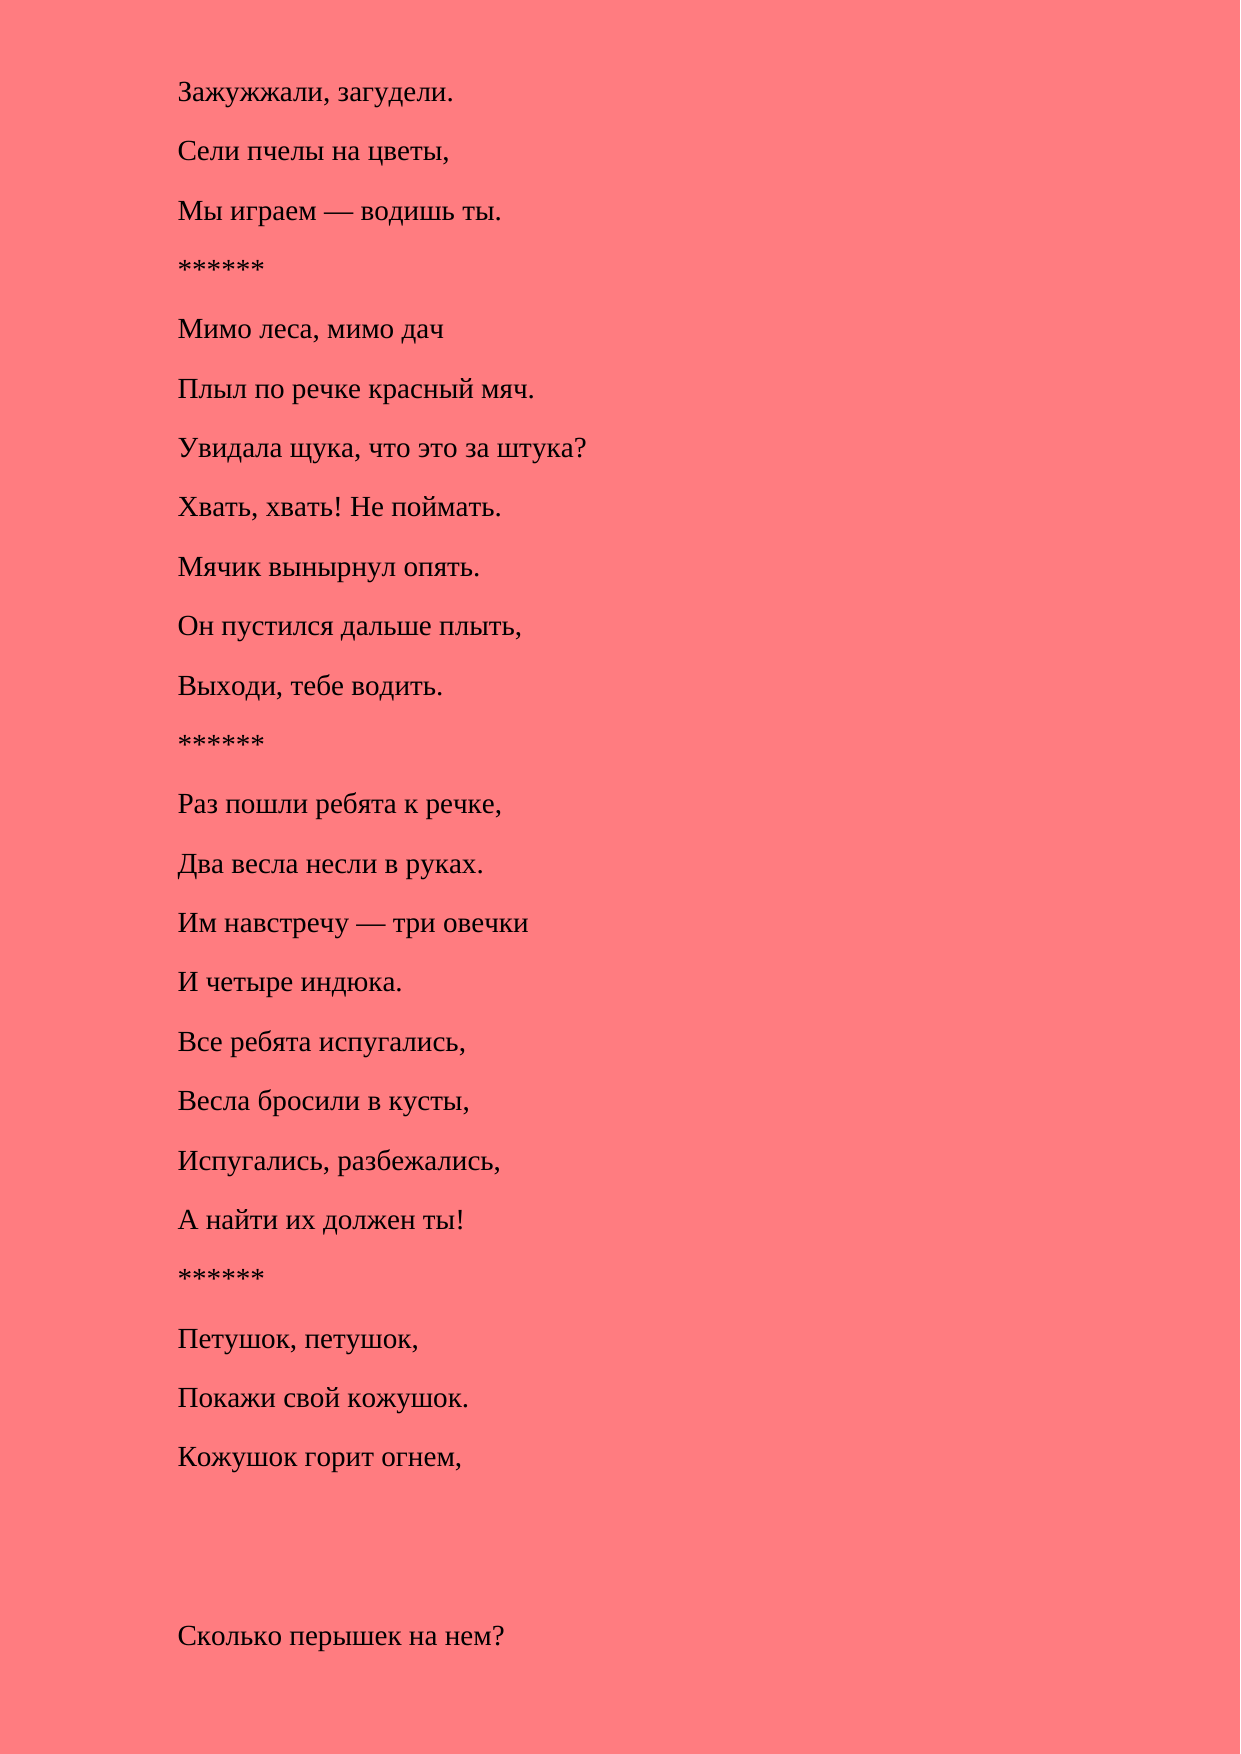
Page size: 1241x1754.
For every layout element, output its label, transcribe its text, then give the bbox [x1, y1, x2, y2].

text Сколько перышек на нем? [177, 1618, 1181, 1651]
text Весла бросили в кусты, [177, 1083, 1181, 1117]
text ****** [177, 252, 1181, 286]
text Зажужжали, загудели. [177, 74, 1181, 107]
text Кожушок горит огнем, [177, 1439, 1181, 1473]
text Мимо леса, мимо дач [177, 311, 1181, 345]
text ****** [177, 727, 1181, 761]
text ****** [177, 1261, 1181, 1295]
text Он пустился дальше плыть, [177, 608, 1181, 642]
text Сели пчелы на цветы, [177, 133, 1181, 167]
text Покажи свой кожушок. [177, 1380, 1181, 1414]
text Мячик вынырнул опять. [177, 549, 1181, 582]
text Им навстречу — три овечки [177, 905, 1181, 939]
text Два весла несли в руках. [177, 846, 1181, 879]
text Мы играем — водишь ты. [177, 193, 1181, 226]
text Хвать, хвать! Не поймать. [177, 489, 1181, 523]
text Испугались, разбежались, [177, 1143, 1181, 1176]
text Увидала щука, что это за штука? [177, 430, 1181, 464]
text И четыре индюка. [177, 964, 1181, 998]
text Все ребята испугались, [177, 1024, 1181, 1057]
text А найти их должен ты! [177, 1202, 1181, 1236]
text Петушок, петушок, [177, 1321, 1181, 1354]
text Выходи, тебе водить. [177, 668, 1181, 701]
text Плыл по речке красный мяч. [177, 371, 1181, 404]
text Раз пошли ребята к речке, [177, 786, 1181, 820]
